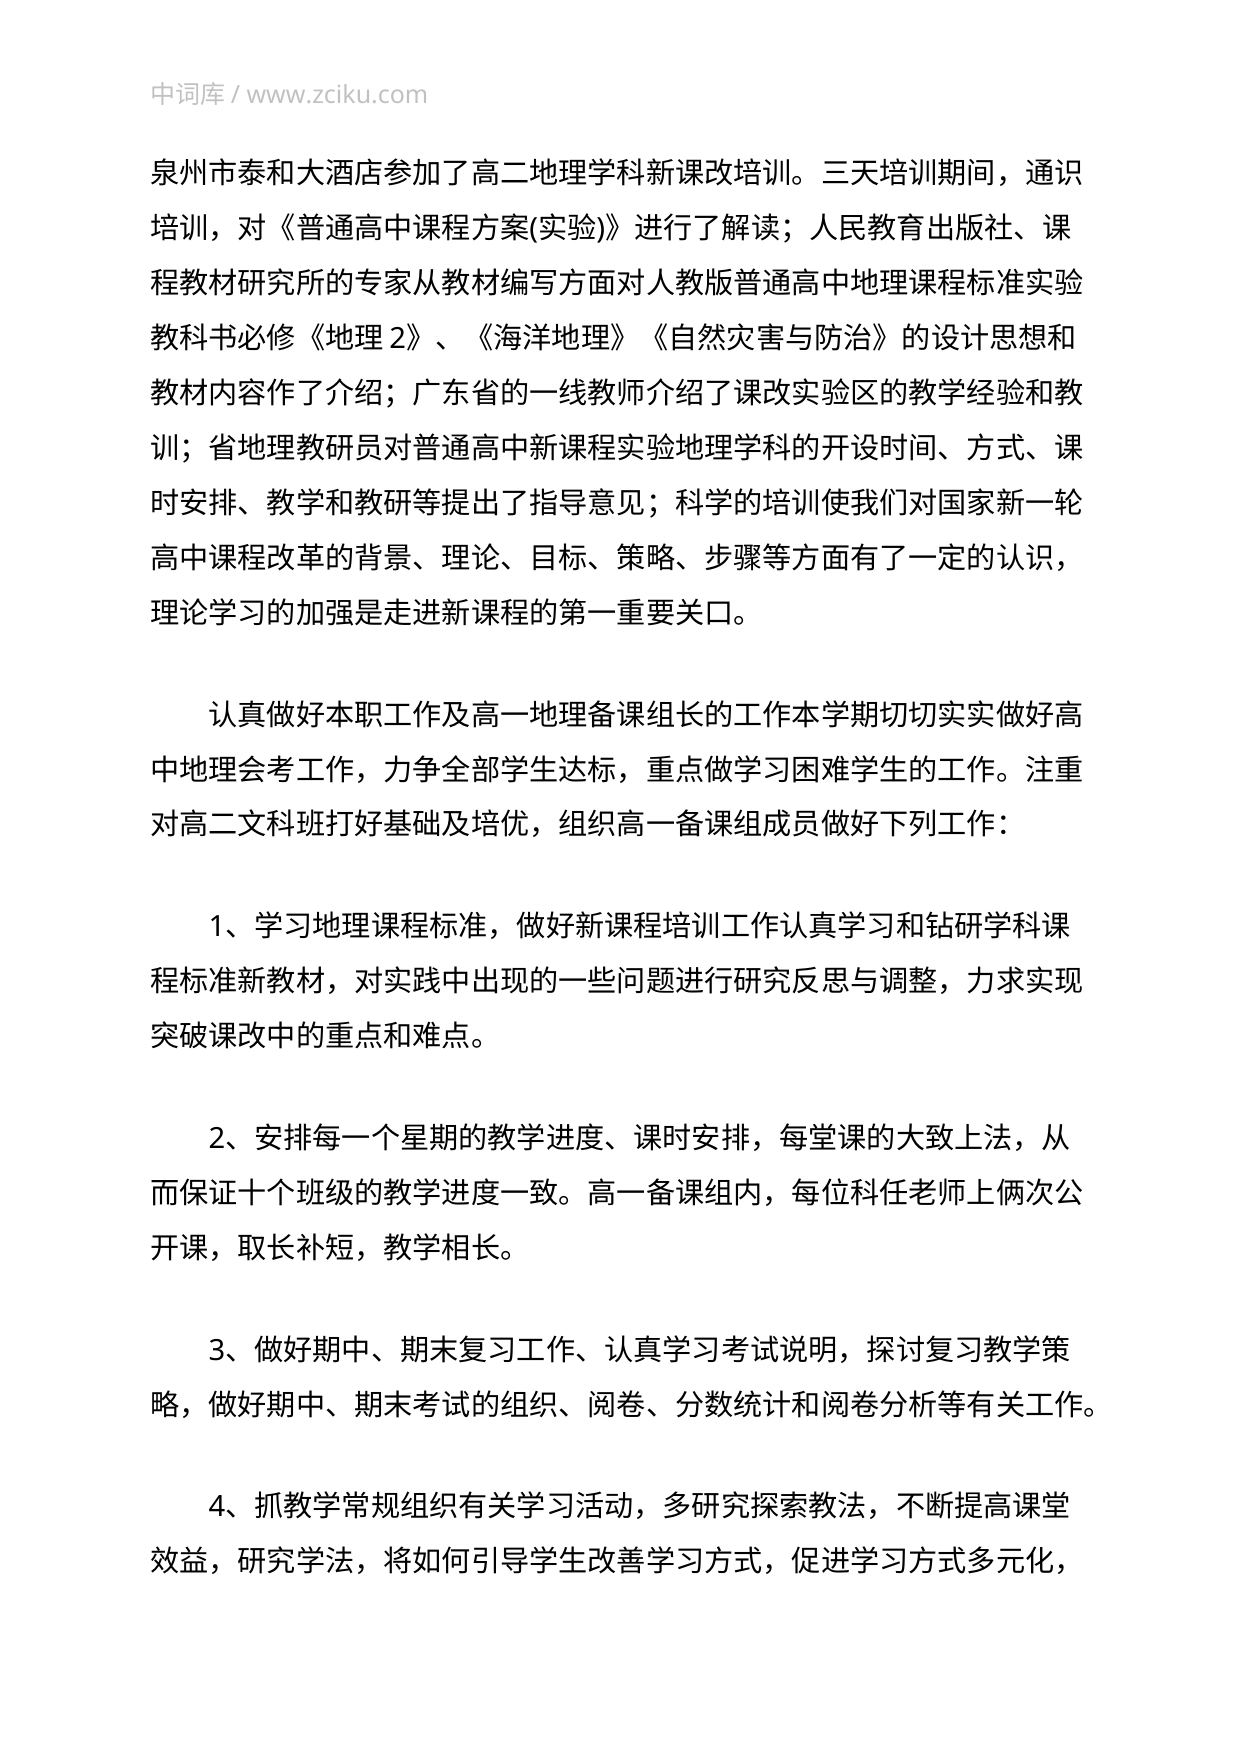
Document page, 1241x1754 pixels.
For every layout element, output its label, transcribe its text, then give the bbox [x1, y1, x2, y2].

text 1、学习地理课程标准，做好新课程培训工作认真学习和钻研学科课程标准新教材，对实践中出现的一些问题进行研究反思与调整，力求实现突破课改中的重点和难点。 [150, 903, 1090, 1055]
text 3、做好期中、期末复习工作、认真学习考试说明，探讨复习教学策略，做好期中、期末考试的组织、阅卷、分数统计和阅卷分析等有关工作。 [150, 1326, 1090, 1423]
text 2、安排每一个星期的教学进度、课时安排，每堂课的大致上法，从而保证十个班级的教学进度一致。高一备课组内，每位科任老师上俩次公开课，取长补短，教学相长。 [150, 1114, 1090, 1267]
text 认真做好本职工作及高一地理备课组长的工作本学期切切实实做好高中地理会考工作，力争全部学生达标，重点做学习困难学生的工作。注重对高二文科班打好基础及培优，组织高一备课组成员做好下列工作： [150, 691, 1090, 843]
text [150, 150, 1090, 632]
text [150, 1483, 1090, 1580]
